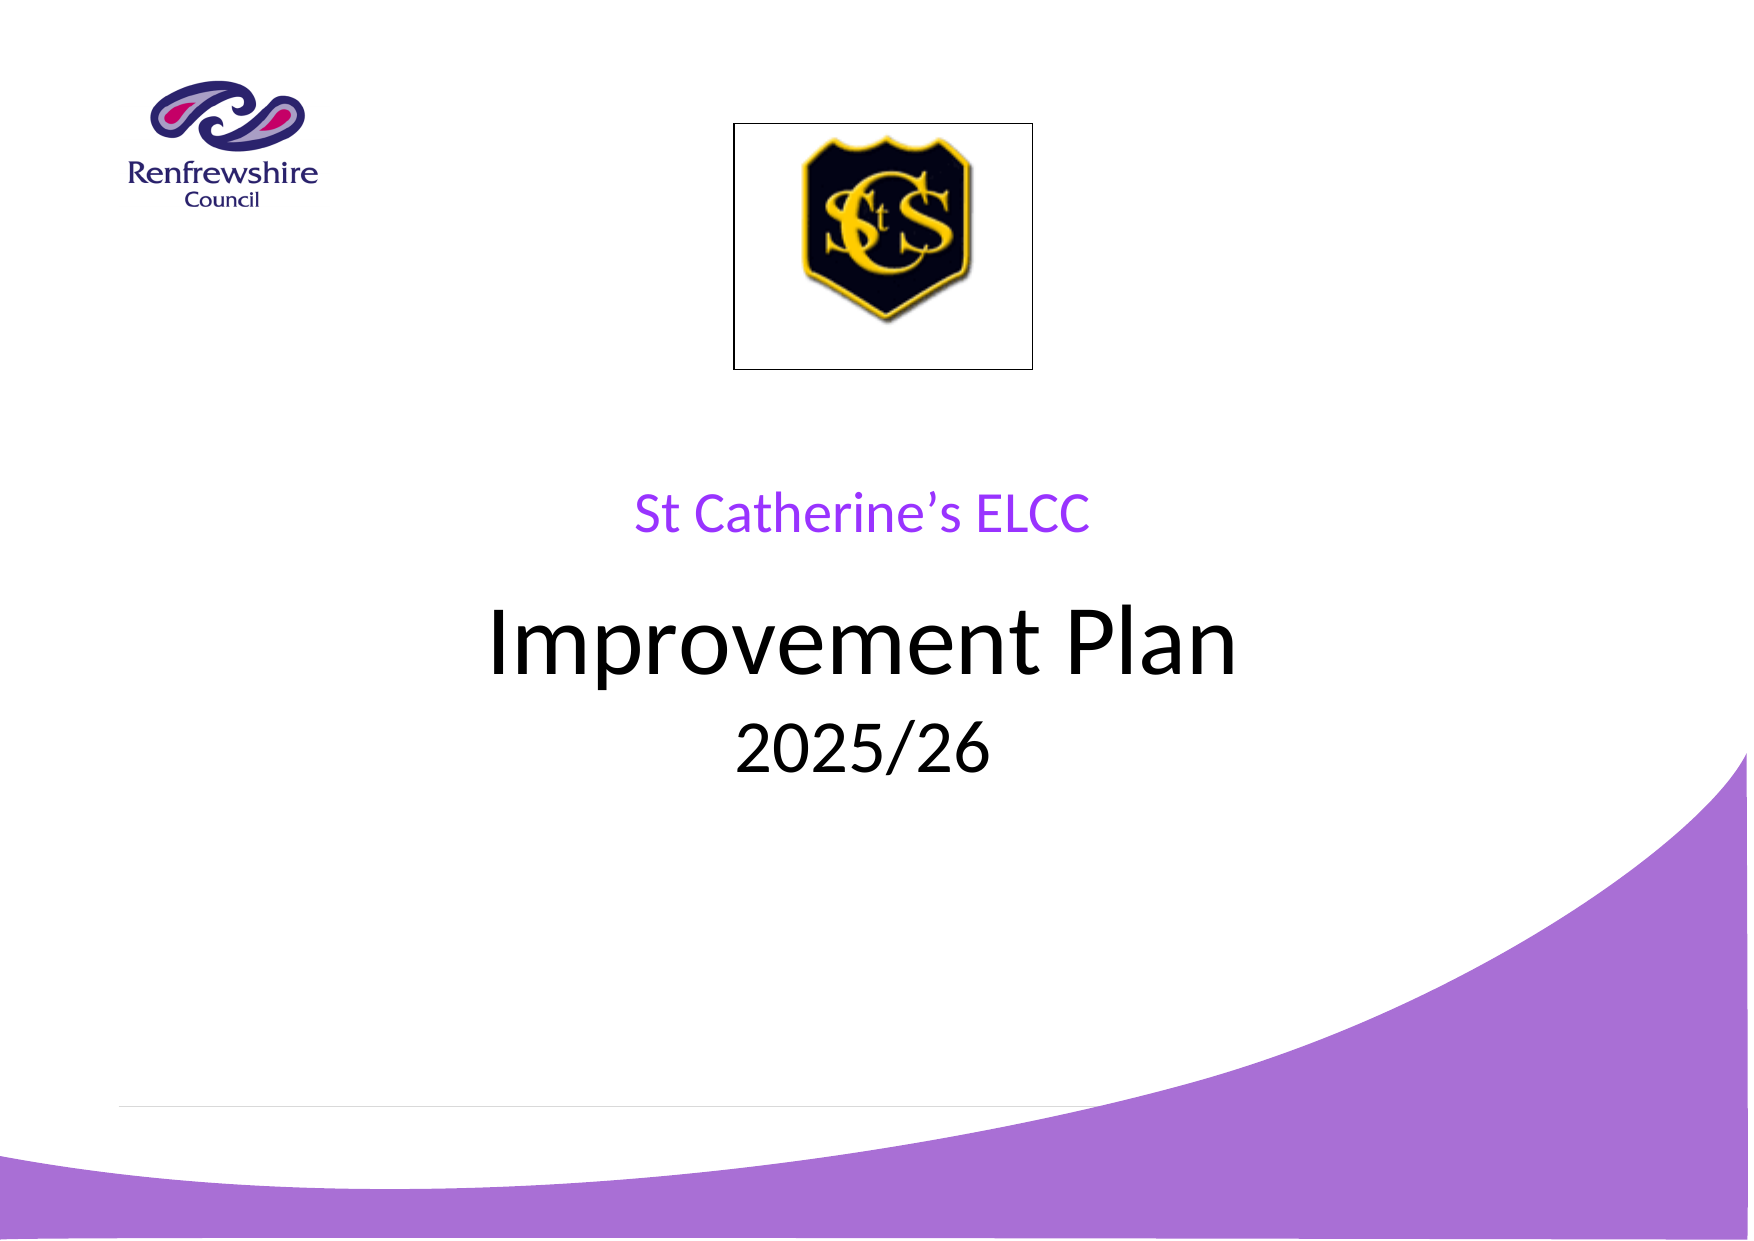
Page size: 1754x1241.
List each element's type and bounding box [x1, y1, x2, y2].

picture [786, 131, 986, 329]
